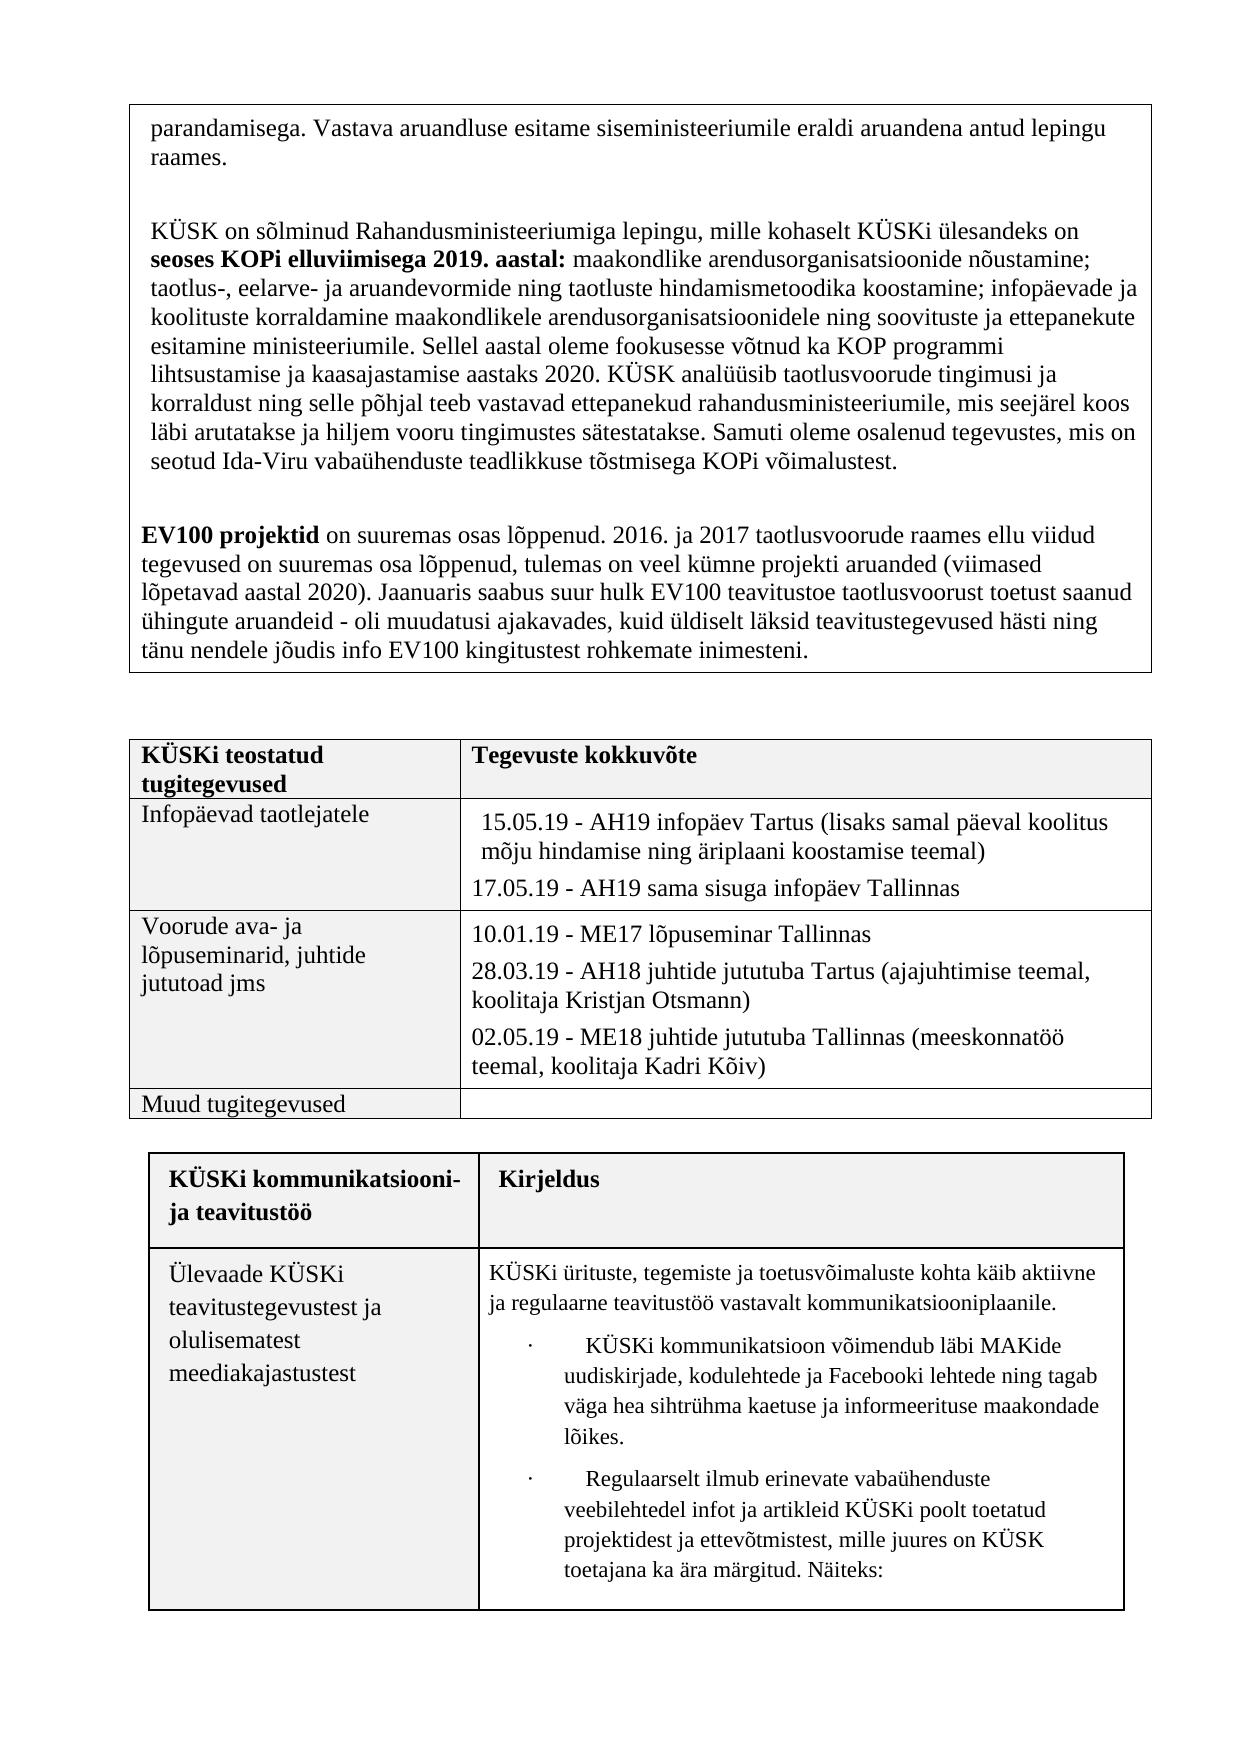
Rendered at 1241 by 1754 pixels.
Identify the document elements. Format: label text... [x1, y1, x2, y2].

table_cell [130, 105, 1151, 672]
table_cell 10.01.19 - ME17 lõpuseminar Tallinnas 28.03.19 - AH18 juhtide jututuba Tartus (ajajuhtimise teemal, koolitaja Kristjan Otsmann) 02.05.19 - ME18 juhtide jututuba Tallinnas (meeskonnatöö teemal, koolitaja Kadri Kõiv) [461, 911, 1151, 1088]
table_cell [150, 1249, 478, 1609]
table_header KÜSKi teostatud tugitegevused [130, 740, 460, 798]
table_header Kirjeldus [480, 1154, 1123, 1247]
table_cell 15.05.19 - AH19 infopäev Tartus (lisaks samal päeval koolitus mõju hindamise ning äriplaani koostamise teemal) 17.05.19 - AH19 sama sisuga infopäev Tallinnas [461, 799, 1151, 910]
table_cell [461, 1089, 1151, 1118]
table_cell Muud tugitegevused [130, 1089, 460, 1118]
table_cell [480, 1249, 1123, 1609]
table_header KÜSKi kommunikatsiooni- ja teavitustöö [150, 1154, 478, 1247]
table_cell Voorude ava- ja lõpuseminarid, juhtide jututoad jms [130, 911, 460, 1088]
table_cell Infopäevad taotlejatele [130, 799, 460, 910]
table_header Tegevuste kokkuvõte [461, 740, 1151, 798]
